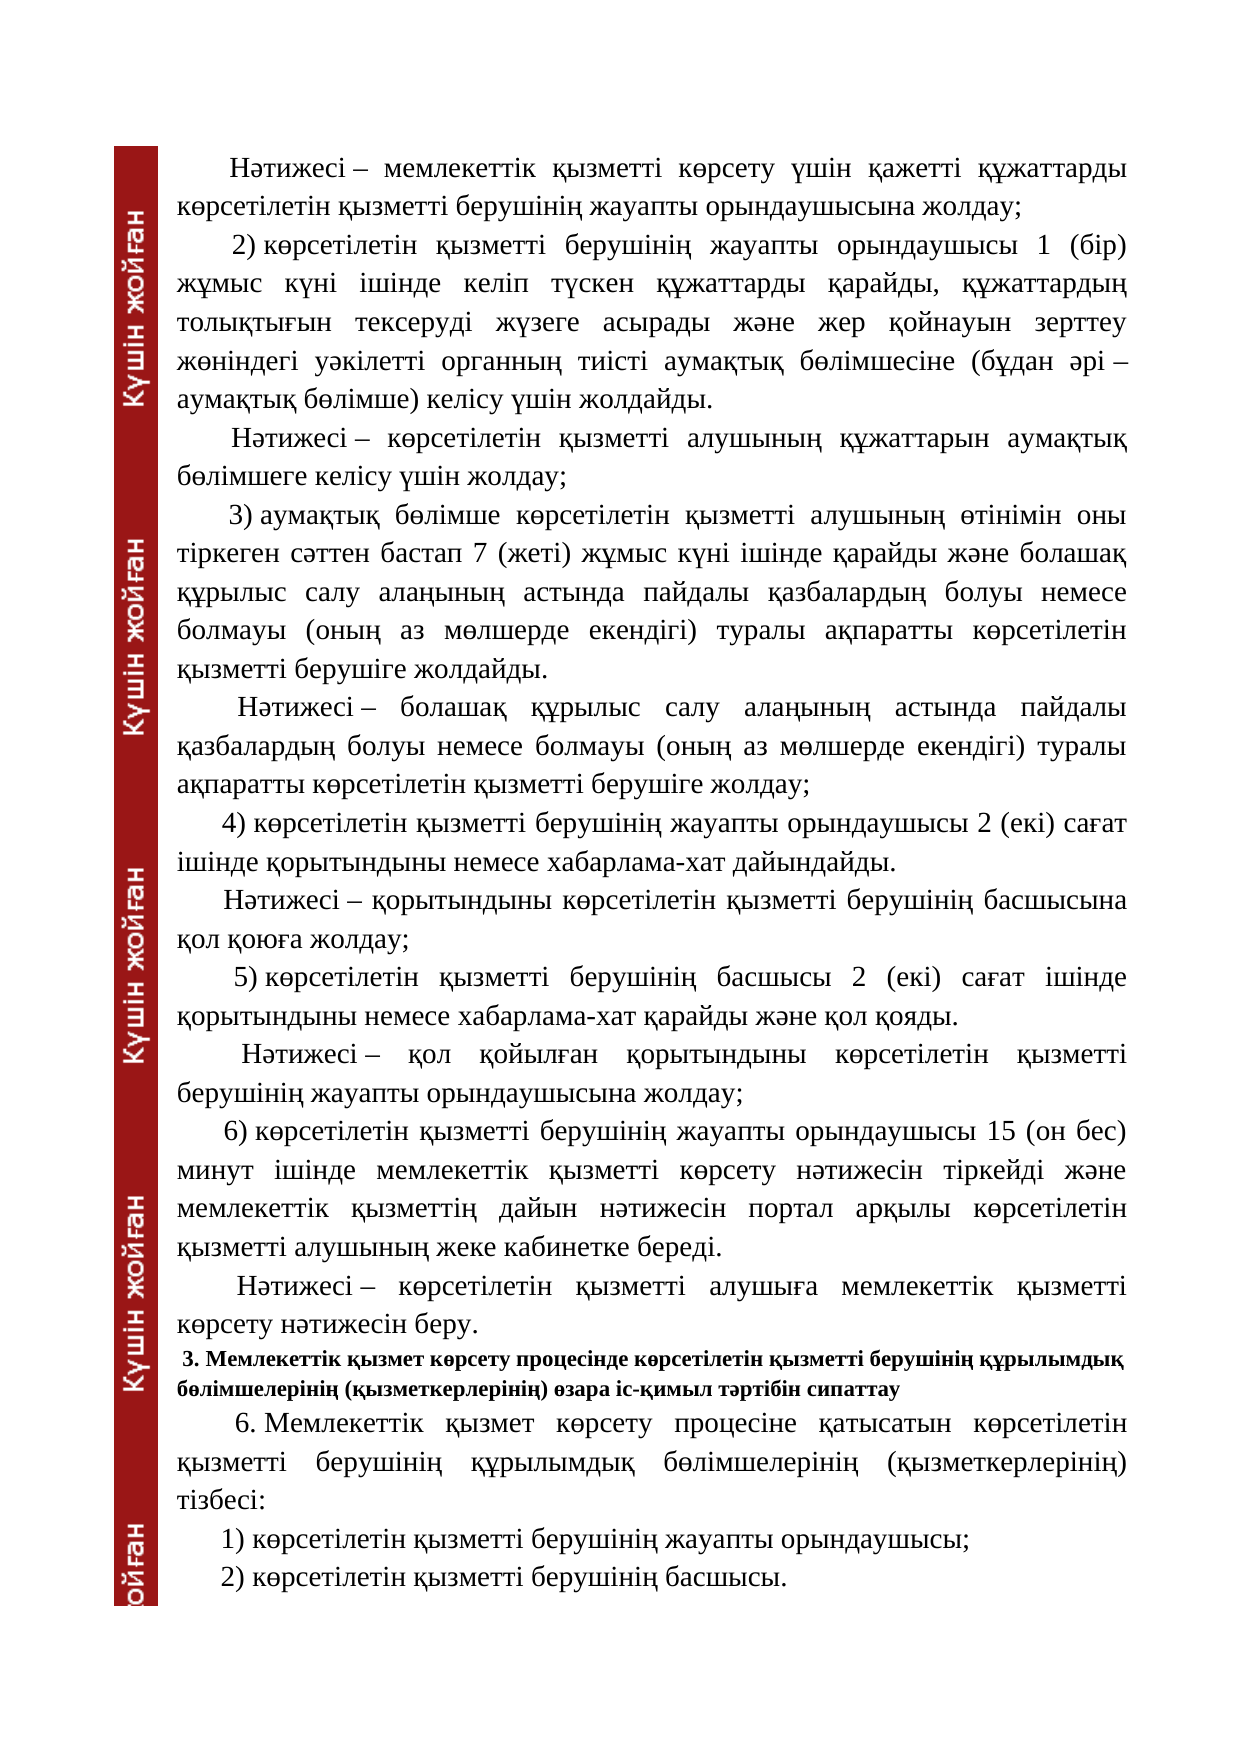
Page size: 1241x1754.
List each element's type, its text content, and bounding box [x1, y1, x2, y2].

picture [114, 146, 158, 150]
text 6) көрсетілетін қызметті берушінің жауапты орындаушысы 15 (он бес) минут ішінде мемлекеттік қызметті көрсету нәтижесін тіркейді және мемлекеттік қызметтің дайын нәтижесін портал арқылы көрсетілетін қызметті алушының жеке кабинетке береді. [112, 1113, 1128, 1263]
picture [114, 954, 158, 959]
text 1) көрсетілетін қызметті берушінің жауапты орындаушысы; [112, 1521, 1128, 1554]
picture [114, 1108, 158, 1113]
text Нәтижесі – қорытындыны көрсетілетін қызметті берушінің басшысына қол қоюға жолдау; [112, 882, 1128, 954]
picture [114, 1340, 158, 1345]
picture [114, 1263, 158, 1268]
picture [114, 415, 158, 420]
picture [114, 1031, 158, 1036]
text 2) көрсетілетін қызметті берушінің жауапты орындаушысы 1 (бір) жұмыс күні ішінде келіп түскен құжаттарды қарайды, құжаттардың толықтығын тексеруді жүзеге асырады және жер қойнауын зерттеу жөніндегі уәкілетті органның тиісті аумақтық бөлімшесіне (бұдан әрі – аумақтық бөлімше) келісу үшін жолдайды. [112, 227, 1128, 415]
text 4) көрсетілетін қызметті берушінің жауапты орындаушысы 2 (екі) сағат ішінде қорытындыны немесе хабарлама-хат дайындайды. [112, 805, 1128, 877]
picture [114, 1593, 158, 1606]
text 2) көрсетілетін қызметті берушінің басшысы. [112, 1559, 1128, 1593]
text Нәтижесі – көрсетілетін қызметті алушыға мемлекеттік қызметті көрсету нәтижесін беру. [112, 1268, 1128, 1340]
text Нәтижесі – болашақ құрылыс салу алаңының астында пайдалы қазбалардың болуы немесе болмауы (оның аз мөлшерде екендігі) туралы ақпаратты көрсетілетін қызметті берушіге жолдау; [112, 689, 1128, 800]
text Нәтижесі – көрсетілетін қызметті алушының құжаттарын аумақтық бөлімшеге келісу үшін жолдау; [112, 420, 1128, 492]
text Нәтижесі – мемлекеттік қызметті көрсету үшін қажетті құжаттарды көрсетілетін қызметті берушінің жауапты орындаушысына жолдау; [112, 150, 1128, 222]
text 6. Мемлекеттік қызмет көрсету процесіне қатысатын көрсетілетін қызметті берушінің құрылымдық бөлімшелерінің (қызметкерлерінің) тізбесі: [112, 1405, 1128, 1516]
text 3) аумақтық бөлімше көрсетілетін қызметті алушының өтінімін оны тіркеген сәттен бастап 7 (жеті) жұмыс күні ішінде қарайды және болашақ құрылыс салу алаңының астында пайдалы қазбалардың болуы немесе болмауы (оның аз мөлшерде екендігі) туралы ақпаратты көрсетілетін қызметті берушіге жолдайды. [112, 497, 1128, 684]
picture [114, 1554, 158, 1559]
picture [114, 492, 158, 497]
picture [114, 222, 158, 227]
picture [114, 877, 158, 882]
picture [114, 1516, 158, 1521]
picture [114, 684, 158, 689]
text 3. Мемлекеттік қызмет көрсету процесінде көрсетілетін қызметті берушінің құрылымдық бөлімшелерінің (қызметкерлерінің) өзара іс-қимыл тәртібін сипаттау [112, 1345, 1128, 1401]
text Нәтижесі – қол қойылған қорытындыны көрсетілетін қызметті берушінің жауапты орындаушысына жолдау; [112, 1036, 1128, 1108]
picture [114, 1401, 158, 1405]
picture [114, 800, 158, 805]
text 5) көрсетілетін қызметті берушінің басшысы 2 (екі) сағат ішінде қорытындыны немесе хабарлама-хат қарайды және қол қояды. [112, 959, 1128, 1031]
